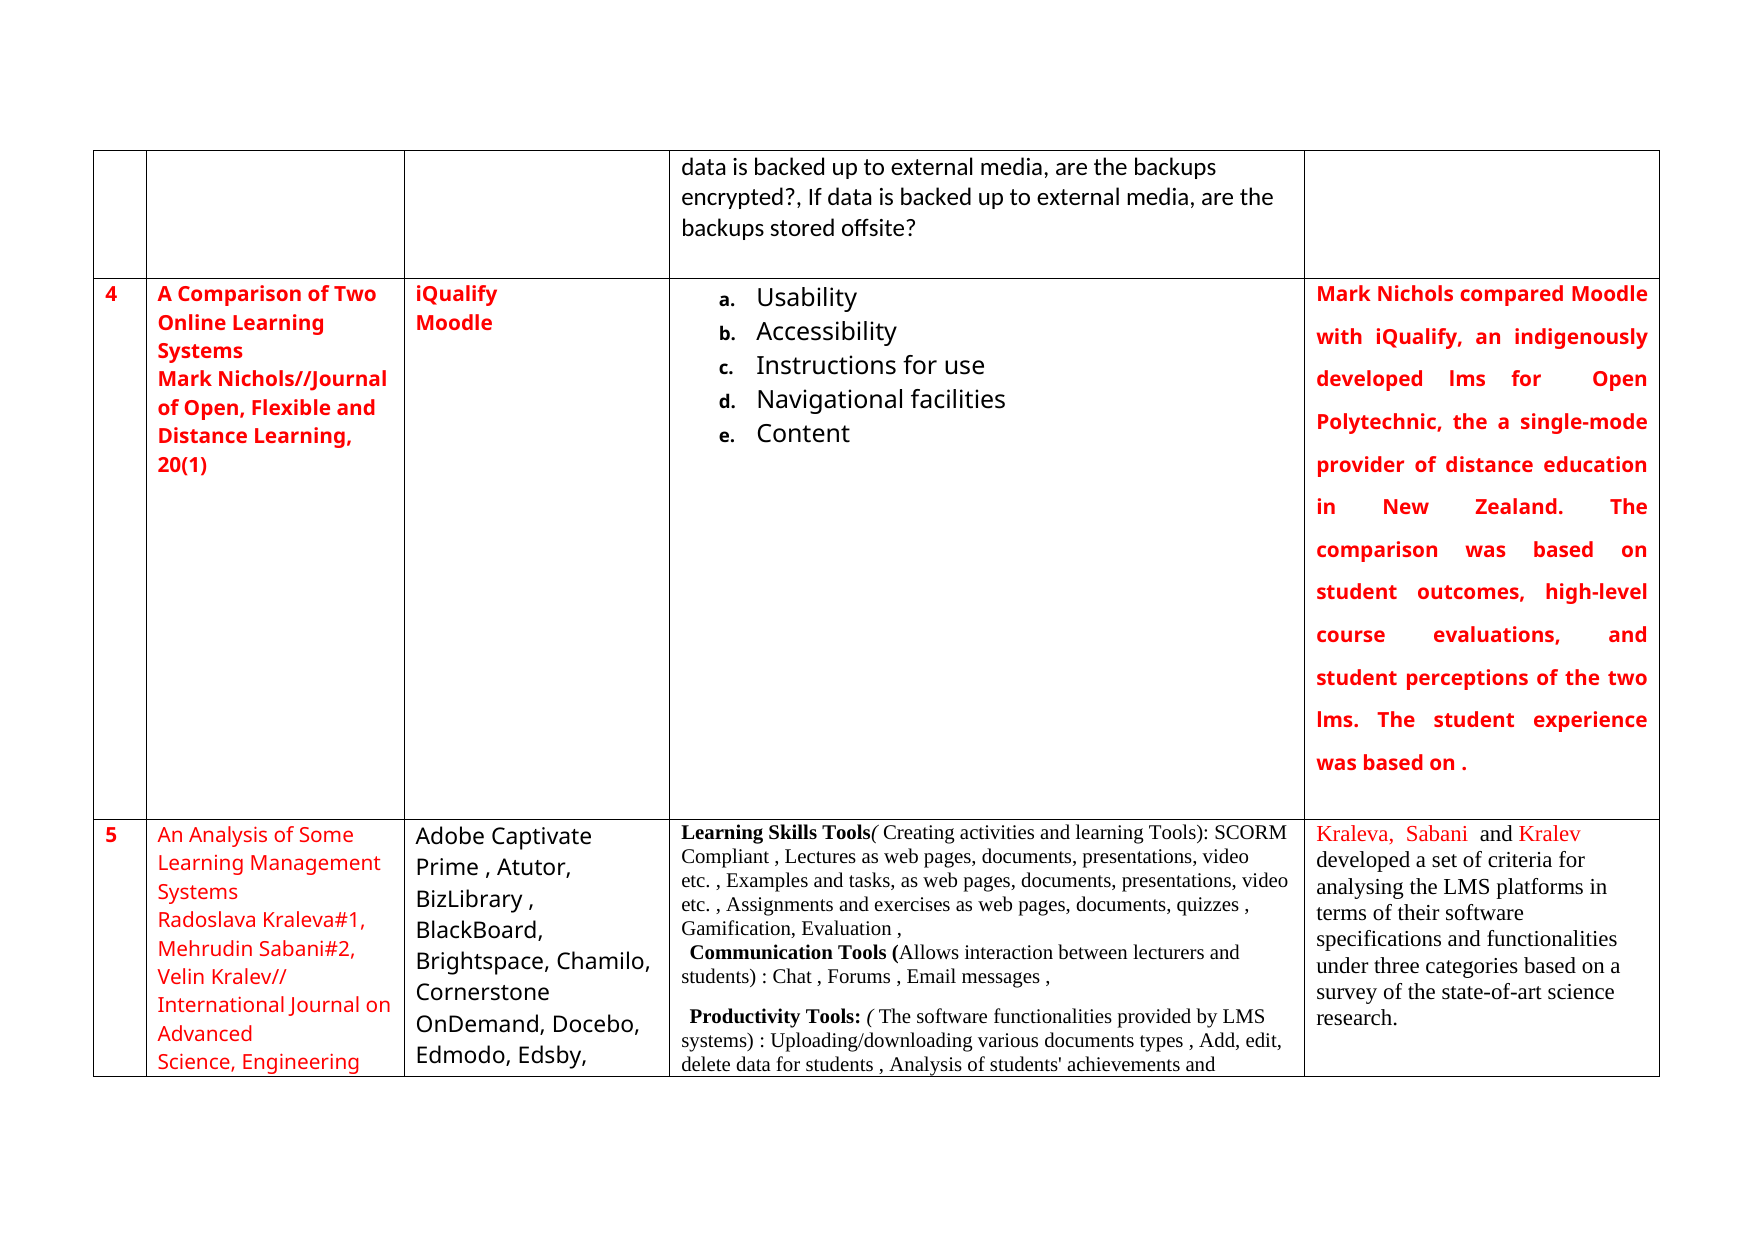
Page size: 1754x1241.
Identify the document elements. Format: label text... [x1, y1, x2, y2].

table_cell 3 [94, 151, 146, 278]
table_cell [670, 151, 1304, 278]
table_cell Mark Nichols compared Moodle with iQualify, an indigenously developed lms for Open Polytechnic, the a single-mode provider of distance education in New Zealand. The comparison was based on student outcomes, high-level course evaluations, and student perceptions of the two lms. The student experience was based on . [1305, 279, 1659, 819]
table_cell [405, 151, 669, 278]
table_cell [147, 151, 404, 278]
table_cell A Comparison of Two Online Learning Systems Mark Nichols//Journal of Open, Flexible and Distance Learning, 20(1) [147, 279, 404, 819]
table_cell 4 [94, 279, 146, 819]
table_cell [1305, 151, 1659, 278]
table_cell 5 [94, 820, 146, 1076]
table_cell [405, 820, 669, 1076]
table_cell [147, 820, 404, 1076]
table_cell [670, 820, 1304, 1076]
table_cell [1305, 820, 1659, 1076]
table_cell Usability Accessibility Instructions for use Navigational facilities Content [670, 279, 1304, 819]
table_cell iQualify Moodle [405, 279, 669, 819]
